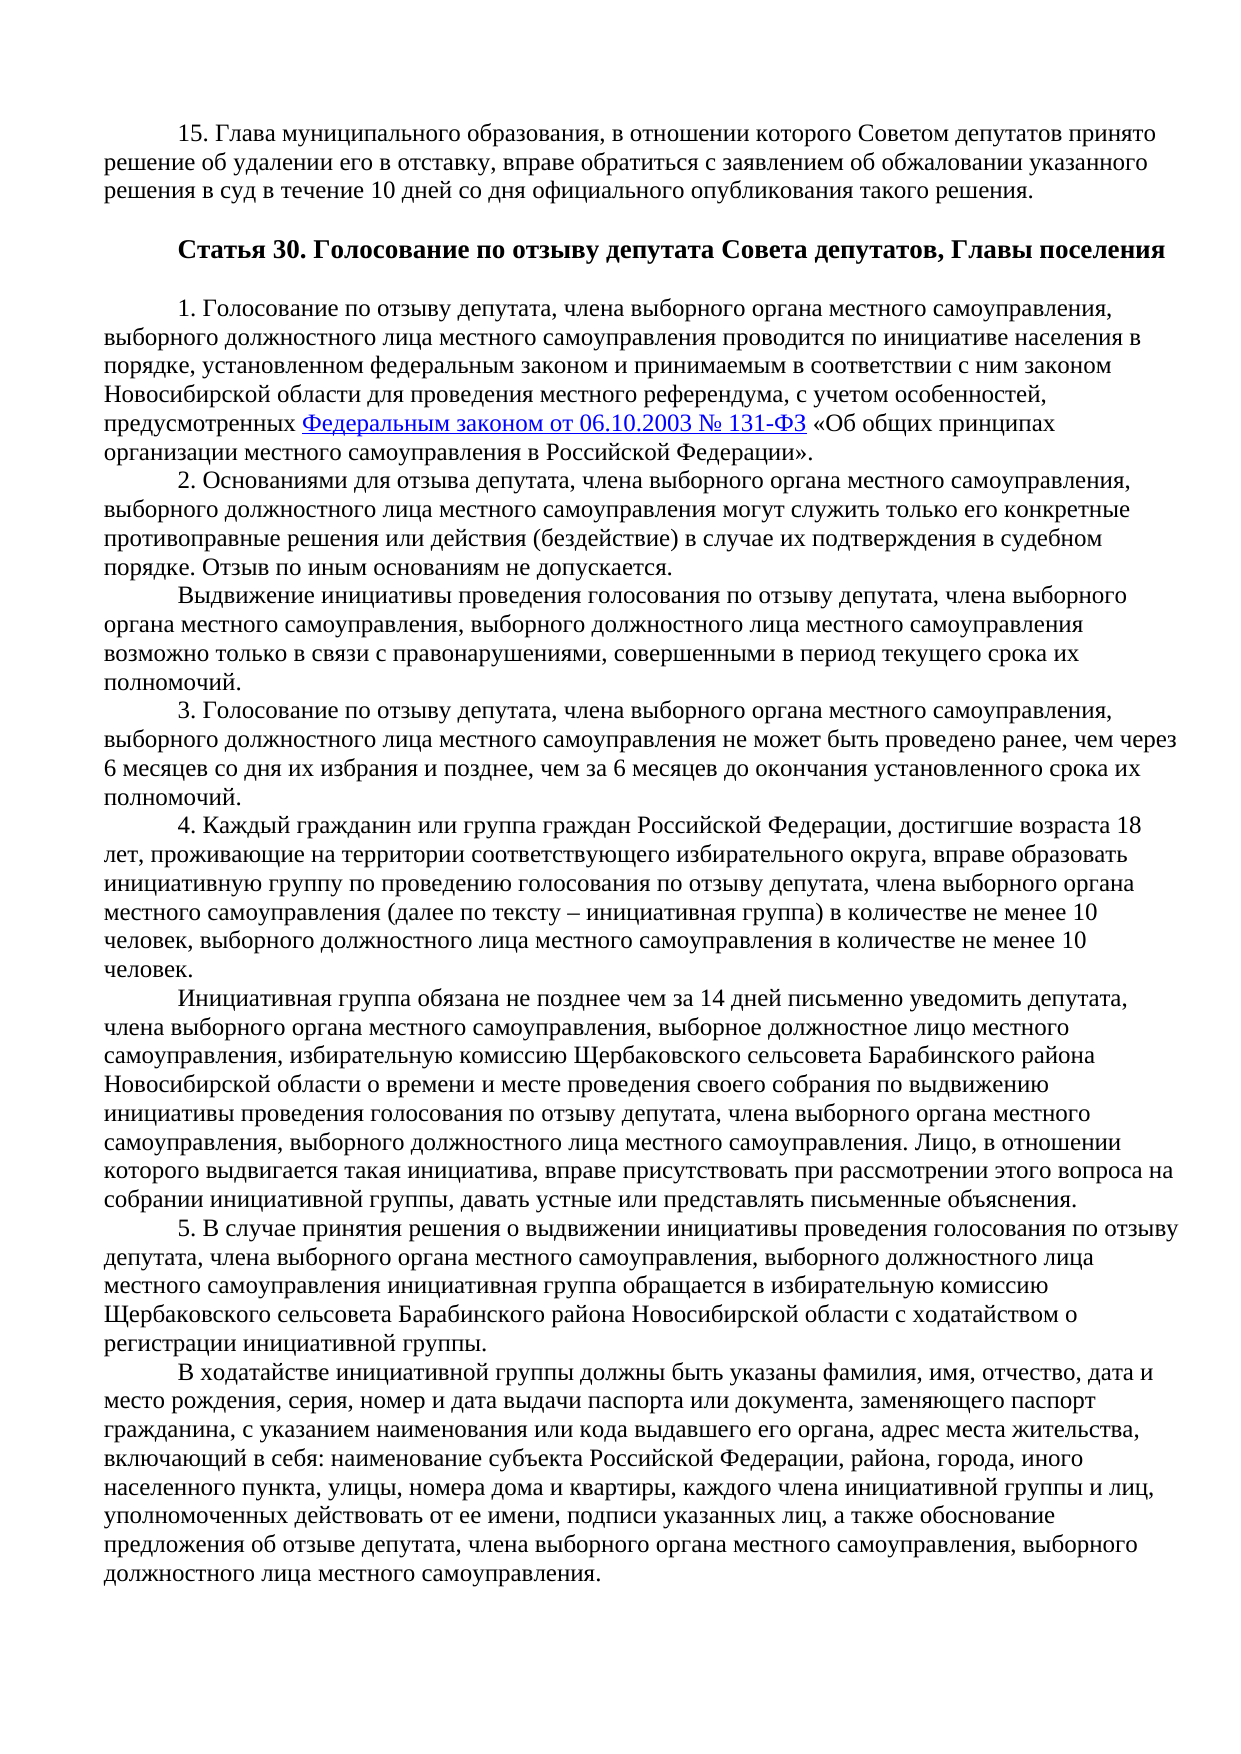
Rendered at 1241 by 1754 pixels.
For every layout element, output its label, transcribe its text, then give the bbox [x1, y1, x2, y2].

text 3. Голосование по отзыву депутата, члена выборного органа местного самоуправления, выборного должностного лица местного самоуправления не может быть проведено ранее, чем через 6 месяцев со дня их избрания и позднее, чем за 6 месяцев до окончания установленного срока их полномочий. [103, 696, 1181, 811]
text Выдвижение инициативы проведения голосования по отзыву депутата, члена выборного органа местного самоуправления, выборного должностного лица местного самоуправления возможно только в связи с правонарушениями, совершенными в период текущего срока их полномочий. [103, 581, 1181, 696]
text 1. Голосование по отзыву депутата, члена выборного органа местного самоуправления, выборного должностного лица местного самоуправления проводится по инициативе населения в порядке, установленном федеральным законом и принимаемым в соответствии с ним законом Новосибирской области для проведения местного референдума, с учетом особенностей, предусмотренных Федеральным законом от 06.10.2003 № 131-ФЗ «Об общих принципах организации местного самоуправления в Российской Федерации». [103, 293, 1181, 466]
text 15. Глава муниципального образования, в отношении которого Советом депутатов принято решение об удалении его в отставку, вправе обратиться с заявлением об обжаловании указанного решения в суд в течение 10 дней со дня официального опубликования такого решения. [103, 118, 1181, 204]
text 5. В случае принятия решения о выдвижении инициативы проведения голосования по отзыву депутата, члена выборного органа местного самоуправления, выборного должностного лица местного самоуправления инициативная группа обращается в избирательную комиссию Щербаковского сельсовета Барабинского района Новосибирской области с ходатайством о регистрации инициативной группы. [103, 1213, 1181, 1357]
text 4. Каждый гражданин или группа граждан Российской Федерации, достигшие возраста 18 лет, проживающие на территории соответствующего избирательного округа, вправе образовать инициативную группу по проведению голосования по отзыву депутата, члена выборного органа местного самоуправления (далее по тексту – инициативная группа) в количестве не менее 10 человек, выборного должностного лица местного самоуправления в количестве не менее 10 человек. [103, 811, 1181, 983]
text В ходатайстве инициативной группы должны быть указаны фамилия, имя, отчество, дата и место рождения, серия, номер и дата выдачи паспорта или документа, заменяющего паспорт гражданина, с указанием наименования или кода выдавшего его органа, адрес места жительства, включающий в себя: наименование субъекта Российской Федерации, района, города, иного населенного пункта, улицы, номера дома и квартиры, каждого члена инициативной группы и лиц, уполномоченных действовать от ее имени, подписи указанных лиц, а также обоснование предложения об отзыве депутата, члена выборного органа местного самоуправления, выборного должностного лица местного самоуправления. [103, 1357, 1181, 1587]
text Статья 30. Голосование по отзыву депутата Совета депутатов, Главы поселения [103, 233, 1181, 264]
text 2. Основаниями для отзыва депутата, члена выборного органа местного самоуправления, выборного должностного лица местного самоуправления могут служить только его конкретные противоправные решения или действия (бездействие) в случае их подтверждения в судебном порядке. Отзыв по иным основаниям не допускается. [103, 466, 1181, 581]
text Инициативная группа обязана не позднее чем за 14 дней письменно уведомить депутата, члена выборного органа местного самоуправления, выборное должностное лицо местного самоуправления, избирательную комиссию Щербаковского сельсовета Барабинского района Новосибирской области о времени и месте проведения своего собрания по выдвижению инициативы проведения голосования по отзыву депутата, члена выборного органа местного самоуправления, выборного должностного лица местного самоуправления. Лицо, в отношении которого выдвигается такая инициатива, вправе присутствовать при рассмотрении этого вопроса на собрании инициативной группы, давать устные или представлять письменные объяснения. [103, 983, 1181, 1213]
